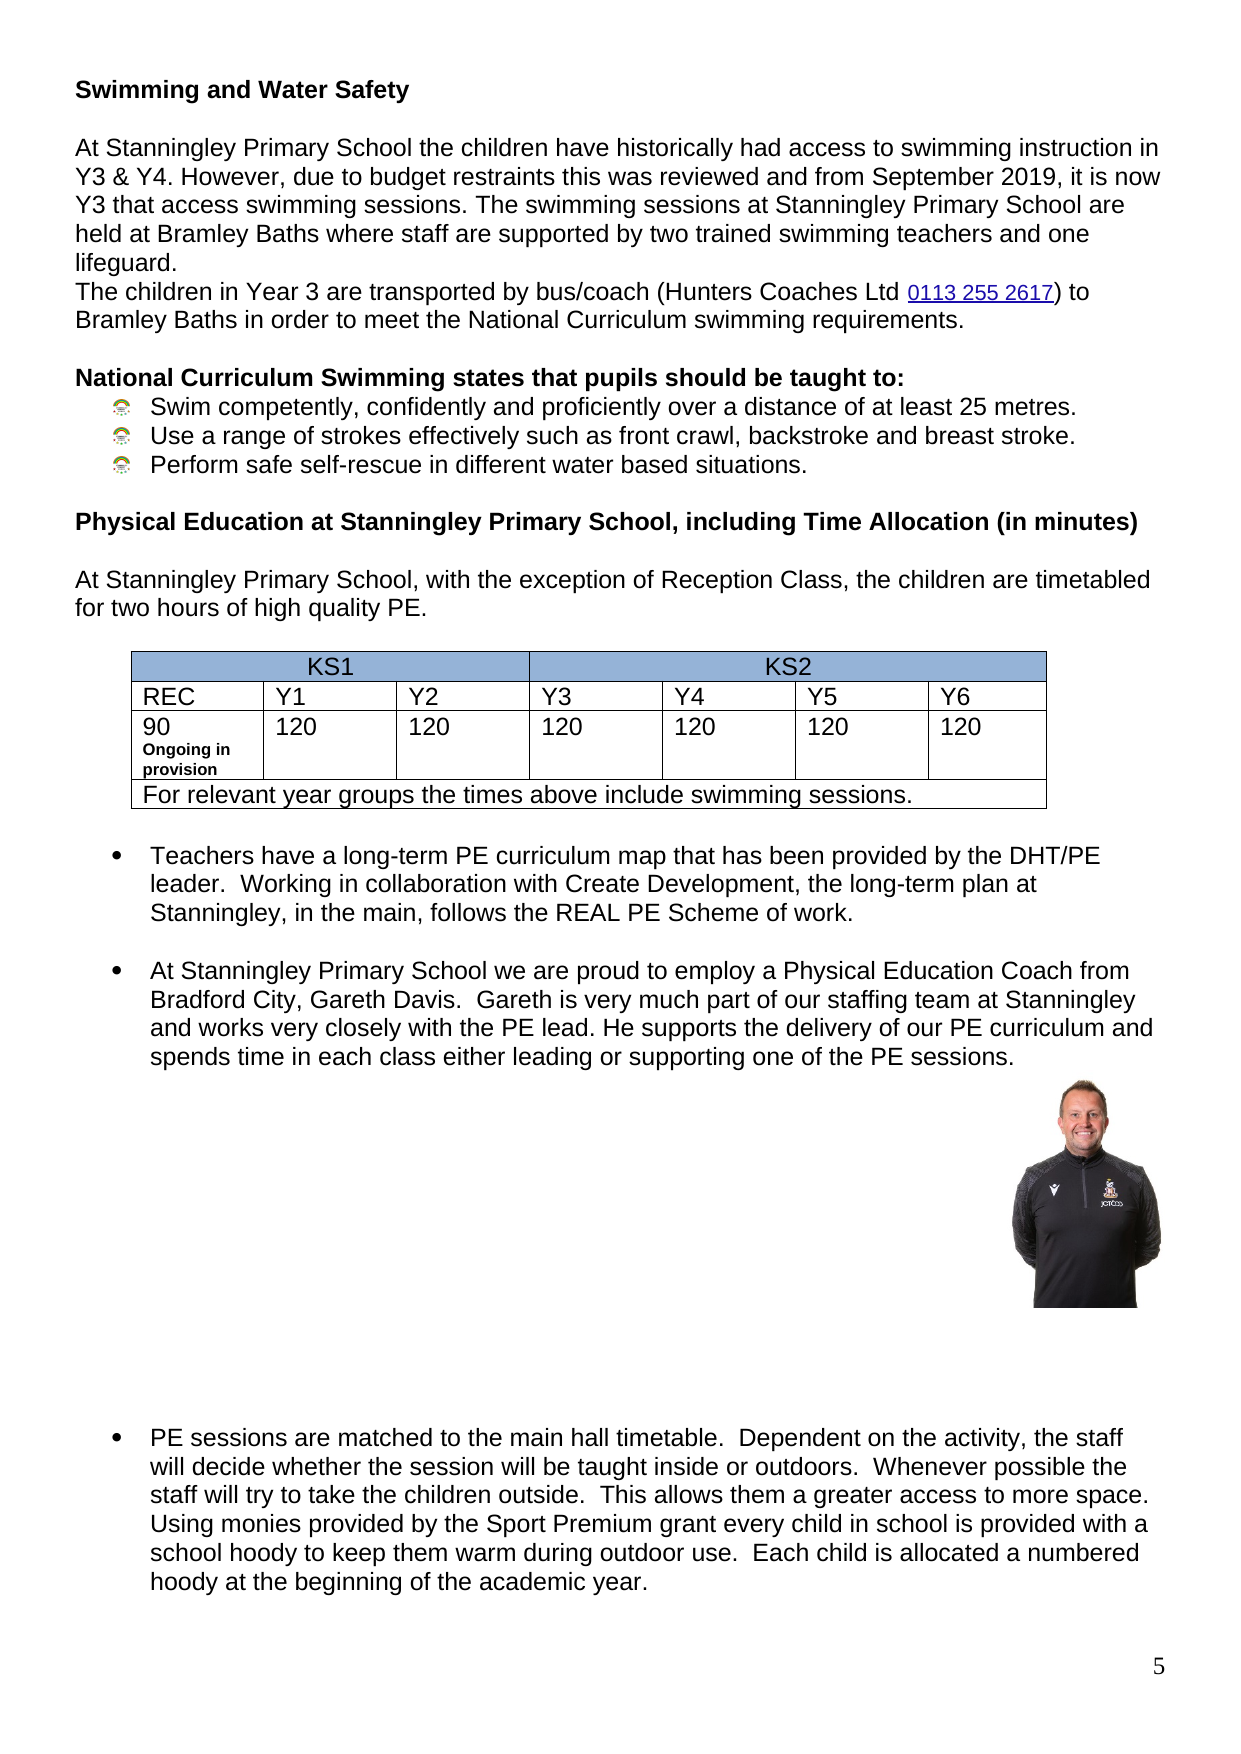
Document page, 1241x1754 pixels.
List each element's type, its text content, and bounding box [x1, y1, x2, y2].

list PE sessions are matched to the main hall timetable. Dependent on the activity, the staff will decide whether the session will be taught inside or outdoors. Whenever possible the staff will try to take the children outside. This allows them a greater access to more space. Using monies provided by the Sport Premium grant every child in school is provided with a school hoody to keep them warm during outdoor use. Each child is allocated a numbered hoody at the beginning of the academic year. [112, 1423, 1165, 1595]
text National Curriculum Swimming states that pupils should be taught to: [75, 363, 1165, 392]
table_cell REC [132, 682, 263, 710]
picture [113, 456, 130, 474]
table_cell 120 [663, 711, 795, 778]
table_cell Y1 [264, 682, 396, 710]
picture [113, 427, 130, 445]
list Perform safe self-rescue in different water based situations. [112, 449, 1165, 478]
table_header KS1 [132, 652, 529, 681]
table_cell Y3 [530, 682, 662, 710]
table_cell 120 [264, 711, 396, 778]
list Use a range of strokes effectively such as front crawl, backstroke and breast stroke. [112, 421, 1165, 449]
text At Stanningley Primary School, with the exception of Reception Class, the children are timetabled for two hours of high quality PE. [75, 564, 1165, 622]
list Teachers have a long-term PE curriculum map that has been provided by the DHT/PE leader. Working in collaboration with Create Development, the long-term plan at Stanningley, in the main, follows the REAL PE Scheme of work. [112, 841, 1165, 927]
table_cell 120 [796, 711, 928, 778]
table_cell Y5 [796, 682, 928, 710]
table_cell 120 [929, 711, 1046, 778]
table_cell Y2 [397, 682, 529, 710]
text At Stanningley Primary School the children have historically had access to swimming instruction in Y3 & Y4. However, due to budget restraints this was reviewed and from September 2019, it is now Y3 that access swimming sessions. The swimming sessions at Stanningley Primary School are held at Bramley Baths where staff are supported by two trained swimming teachers and one lifeguard. The children in Year 3 are transported by bus/coach (Hunters Coaches Ltd 0113 255 2617) to Bramley Baths in order to meet the National Curriculum swimming requirements. [75, 133, 1165, 334]
table_cell 120 [530, 711, 662, 778]
list At Stanningley Primary School we are proud to employ a Physical Education Coach from Bradford City, Gareth Davis. Gareth is very much part of our staffing team at Stanningley and works very closely with the PE lead. He supports the delivery of our PE curriculum and spends time in each class either leading or supporting one of the PE sessions. [112, 956, 1165, 1071]
table_header KS2 [530, 652, 1046, 681]
table_cell 90 Ongoing in provision [132, 711, 263, 778]
text Physical Education at Stanningley Primary School, including Time Allocation (in minutes) [75, 507, 1165, 536]
picture [1007, 1070, 1166, 1308]
table_cell Y6 [929, 682, 1046, 710]
table_cell For relevant year groups the times above include swimming sessions. [132, 780, 1046, 808]
picture [113, 399, 130, 416]
table_cell Y4 [663, 682, 795, 710]
text Swimming and Water Safety [75, 75, 1165, 104]
table_cell 120 [397, 711, 529, 778]
list Swim competently, confidently and proficiently over a distance of at least 25 metres. [112, 392, 1165, 421]
